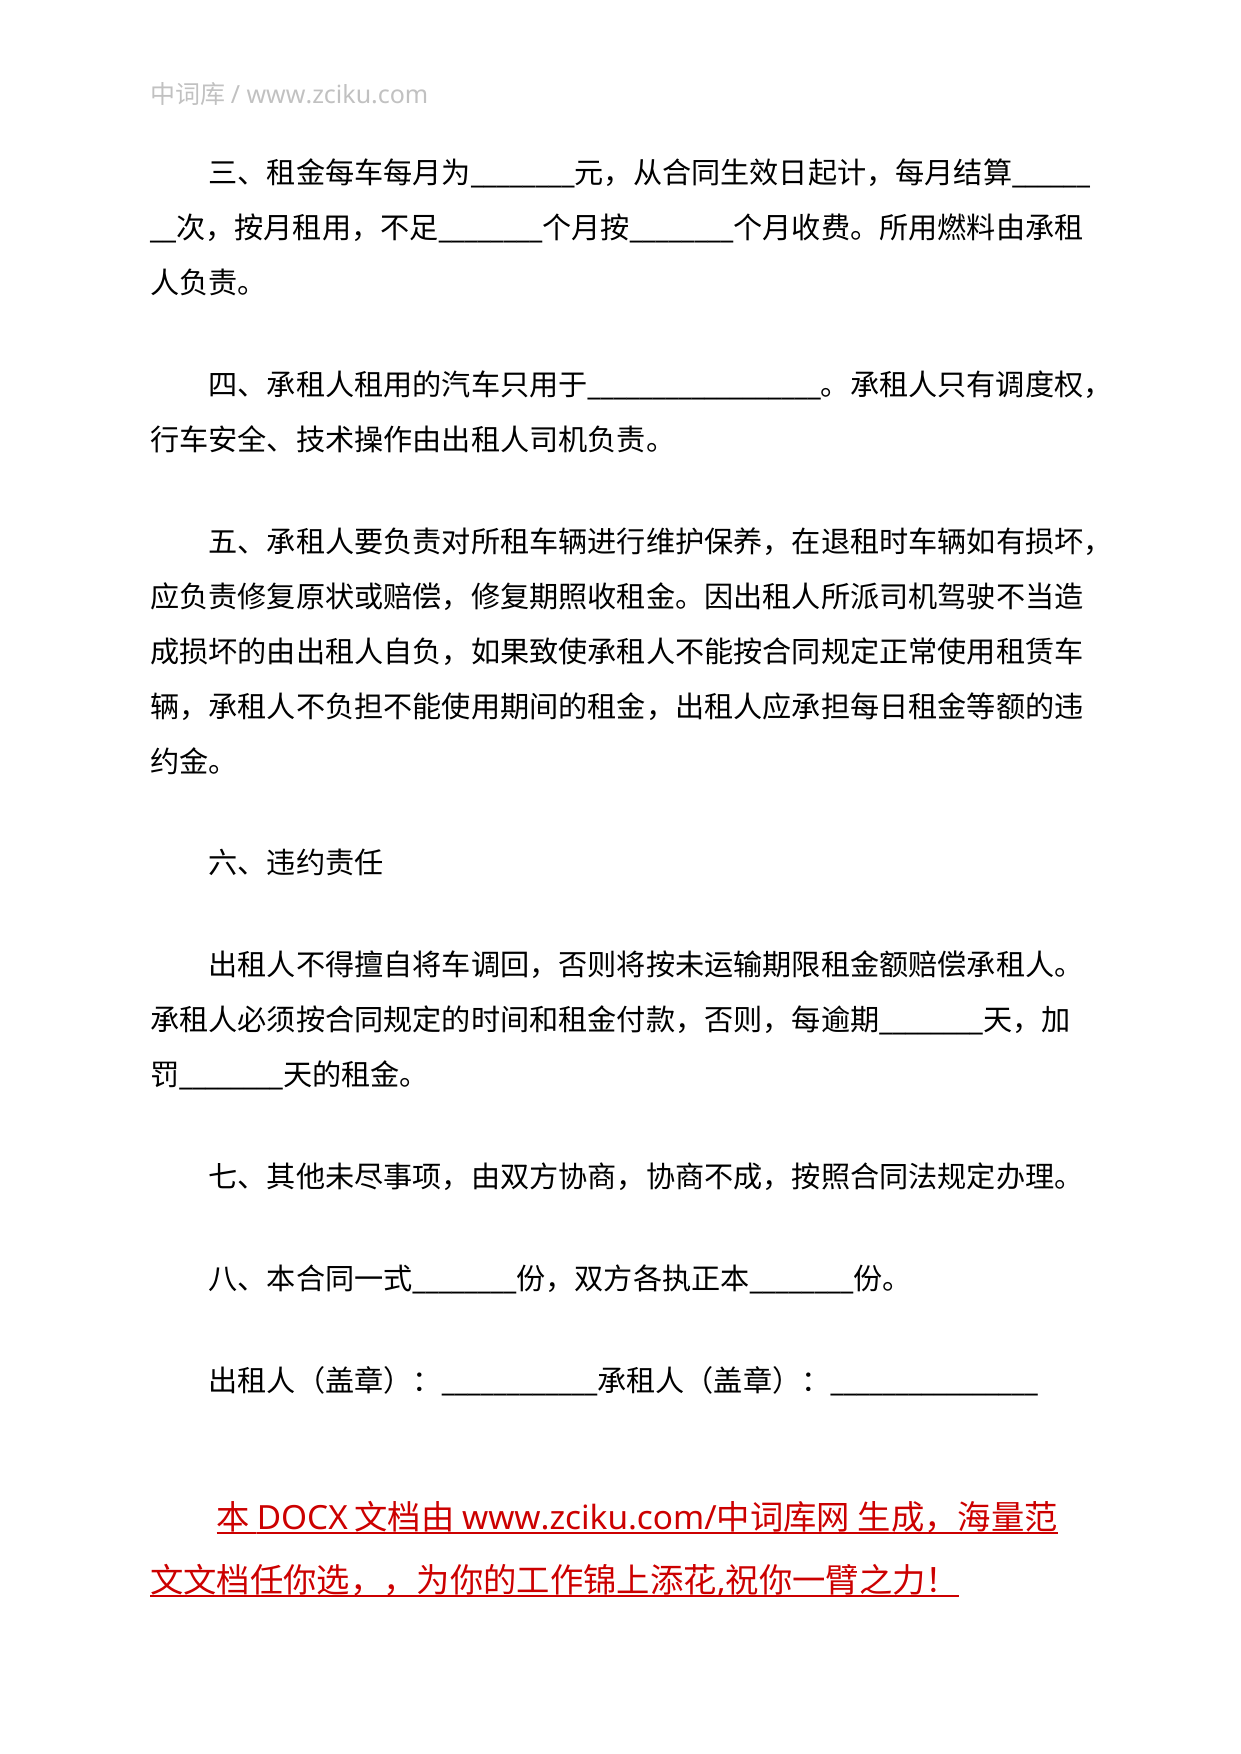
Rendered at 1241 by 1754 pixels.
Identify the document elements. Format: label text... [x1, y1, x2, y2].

text 四、承租人租用的汽车只用于__________________。承租人只有调度权，行车安全、技术操作由出租人司机负责。 [150, 362, 1090, 459]
text 本DOCX文档由 www.zciku.com/中词库网 生成，海量范文文档任你选，，为你的工作锦上添花,祝你一臂之力！ [150, 1491, 1090, 1602]
text 六、违约责任 [150, 840, 1090, 882]
text 五、承租人要负责对所租车辆进行维护保养，在退租时车辆如有损坏，应负责修复原状或赔偿，修复期照收租金。因出租人所派司机驾驶不当造成损坏的由出租人自负，如果致使承租人不能按合同规定正常使用租赁车辆，承租人不负担不能使用期间的租金，出租人应承担每日租金等额的违约金。 [150, 518, 1090, 780]
text 七、其他未尽事项，由双方协商，协商不成，按照合同法规定办理。 [150, 1153, 1090, 1196]
text 三、租金每车每月为________元，从合同生效日起计，每月结算________次，按月租用，不足________个月按________个月收费。所用燃料由承租人负责。 [150, 150, 1090, 302]
text 出租人不得擅自将车调回，否则将按未运输期限租金额赔偿承租人。承租人必须按合同规定的时间和租金付款，否则，每逾期________天，加罚________天的租金。 [150, 942, 1090, 1094]
text 出租人（盖章）：____________承租人（盖章）：________________ [150, 1357, 1090, 1400]
text 八、本合同一式________份，双方各执正本________份。 [150, 1255, 1090, 1298]
